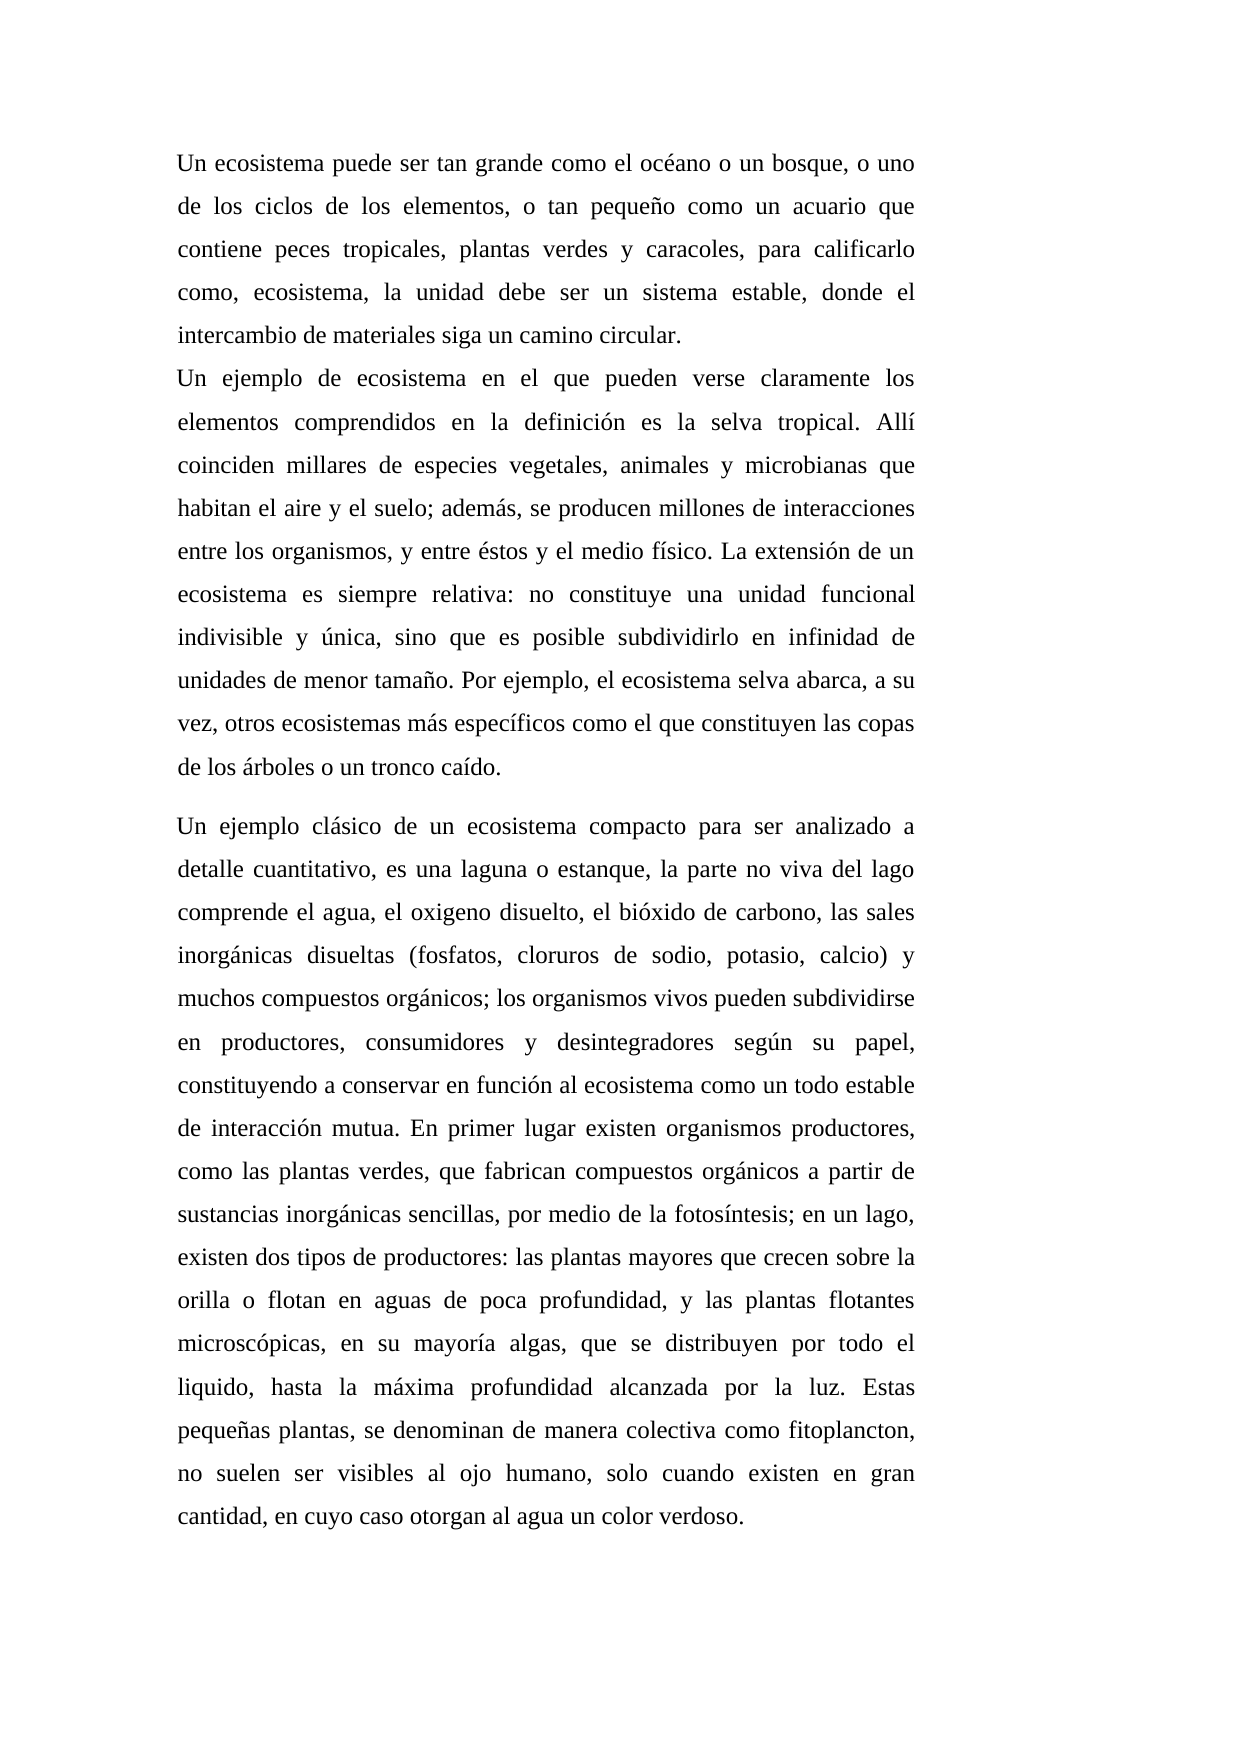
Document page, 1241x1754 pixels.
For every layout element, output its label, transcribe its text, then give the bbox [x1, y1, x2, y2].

text Un ejemplo de ecosistema en el que pueden verse claramente los elementos comprendidos en la definición es la selva tropical. Allí coinciden millares de especies vegetales, animales y microbianas que habitan el aire y el suelo; además, se producen millones de interacciones entre los organismos, y entre éstos y el medio físico. La extensión de un ecosistema es siempre relativa: no constituye una unidad funcional indivisible y única, sino que es posible subdividirlo en infinidad de unidades de menor tamaño. Por ejemplo, el ecosistema selva abarca, a su vez, otros ecosistemas más específicos como el que constituyen las copas de los árboles o un tronco caído. [176, 363, 916, 780]
text Un ejemplo clásico de un ecosistema compacto para ser analizado a detalle cuantitativo, es una laguna o estanque, la parte no viva del lago comprende el agua, el oxigeno disuelto, el bióxido de carbono, las sales inorgánicas disueltas (fosfatos, cloruros de sodio, potasio, calcio) y muchos compuestos orgánicos; los organismos vivos pueden subdividirse en productores, consumidores y desintegradores según su papel, constituyendo a conservar en función al ecosistema como un todo estable de interacción mutua. En primer lugar existen organismos productores, como las plantas verdes, que fabrican compuestos orgánicos a partir de sustancias inorgánicas sencillas, por medio de la fotosíntesis; en un lago, existen dos tipos de productores: las plantas mayores que crecen sobre la orilla o flotan en aguas de poca profundidad, y las plantas flotantes microscópicas, en su mayoría algas, que se distribuyen por todo el liquido, hasta la máxima profundidad alcanzada por la luz. Estas pequeñas plantas, se denominan de manera colectiva como fitoplancton, no suelen ser visibles al ojo humano, solo cuando existen en gran cantidad, en cuyo caso otorgan al agua un color verdoso. [176, 811, 916, 1530]
text Un ecosistema puede ser tan grande como el océano o un bosque, o uno de los ciclos de los elementos, o tan pequeño como un acuario que contiene peces tropicales, plantas verdes y caracoles, para calificarlo como, ecosistema, la unidad debe ser un sistema estable, donde el intercambio de materiales siga un camino circular. [176, 148, 916, 349]
